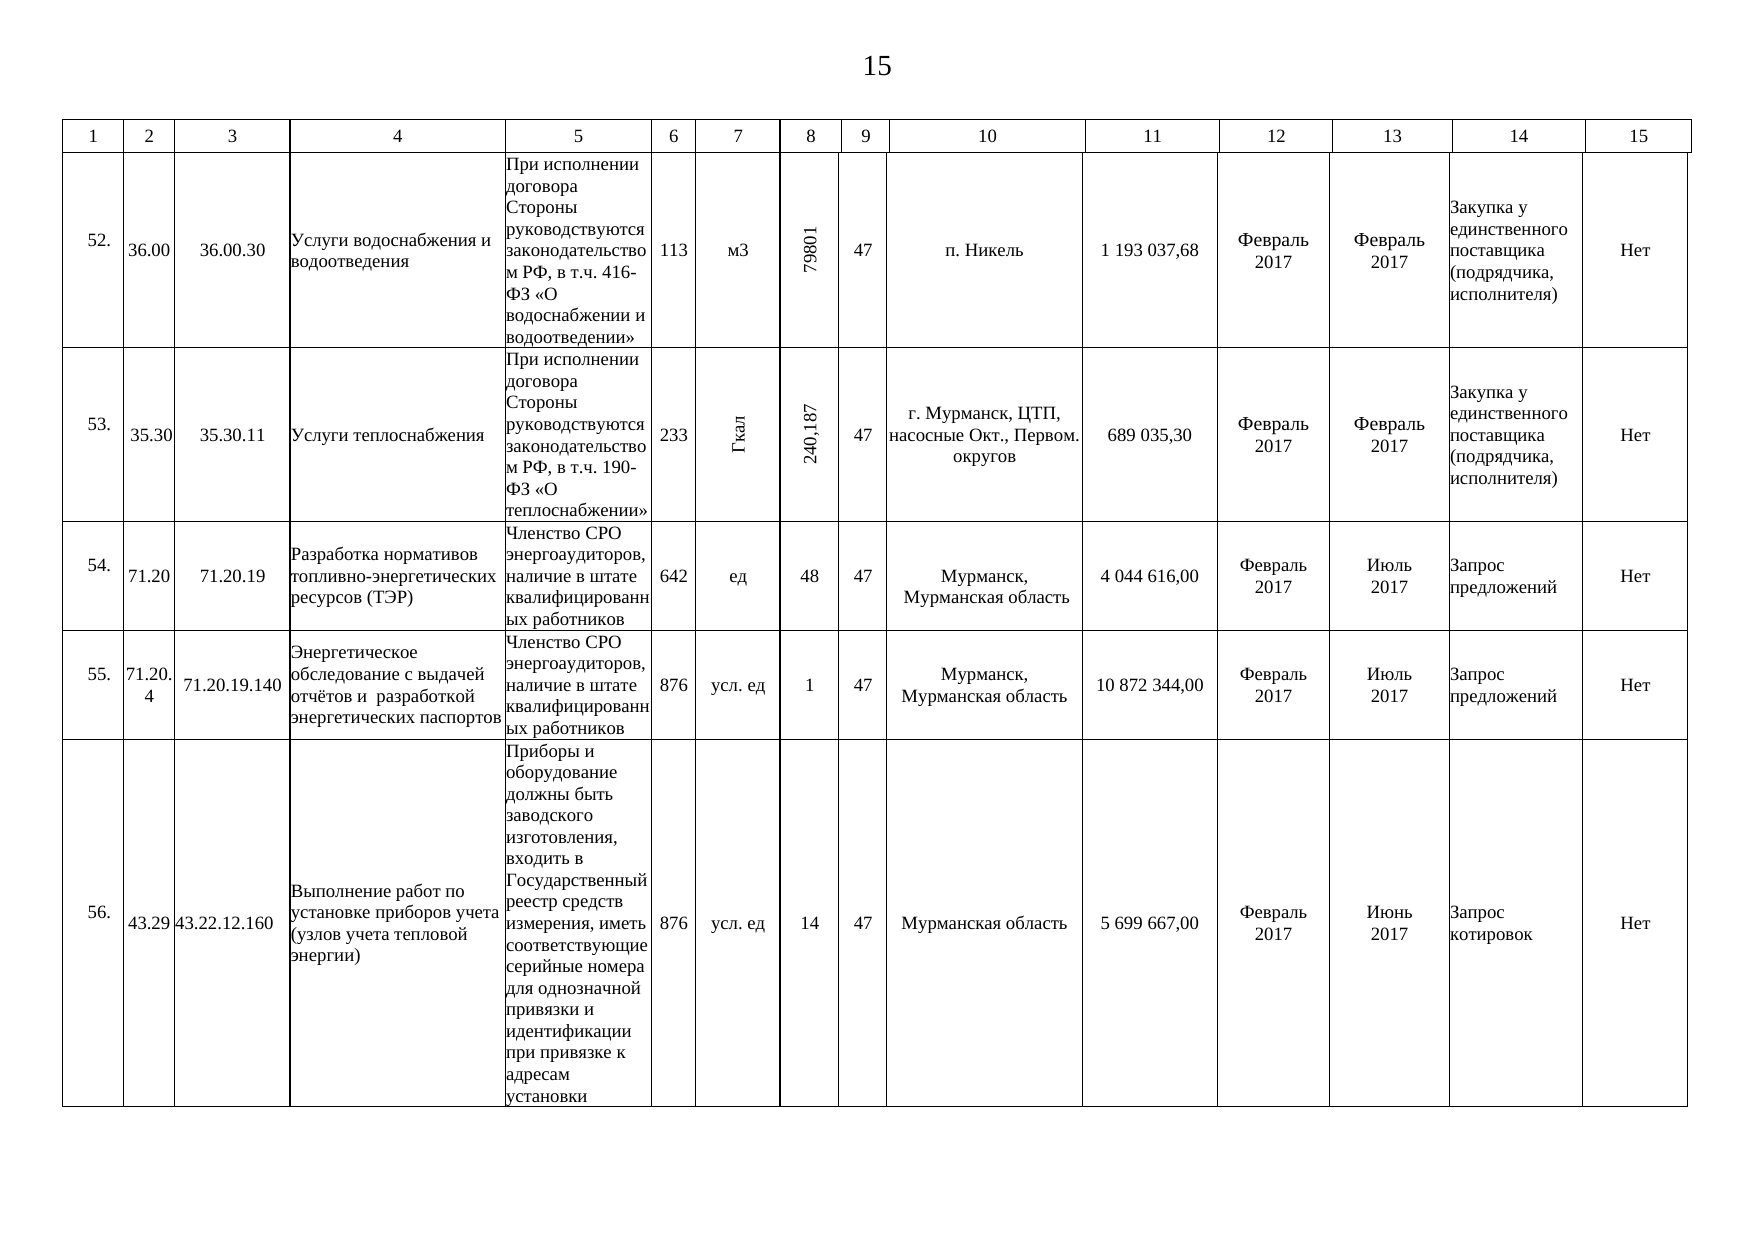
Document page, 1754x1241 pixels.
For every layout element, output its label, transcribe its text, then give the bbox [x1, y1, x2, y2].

table_cell 48 [781, 522, 838, 629]
table_cell [63, 740, 123, 1106]
table_cell Мурманская область [887, 740, 1082, 1106]
table_cell 43.29 [124, 740, 174, 1106]
table_cell [63, 153, 123, 347]
table_cell 35.30 [124, 348, 174, 521]
table_cell Услуги водоснабжения и водоотведения [291, 153, 505, 347]
table_cell 1 193 037,68 [1083, 153, 1217, 347]
table_cell Запрос предложений [1450, 631, 1582, 738]
table_cell п. Никель [887, 153, 1082, 347]
table_cell 876 [652, 631, 695, 738]
table_cell 233 [652, 348, 695, 521]
table_cell [63, 522, 123, 629]
table_header 15 [1586, 120, 1691, 152]
table_cell 642 [652, 522, 695, 629]
table_cell Членство СРО энергоаудиторов, наличие в штате квалифицированных работников [506, 631, 651, 738]
table_cell [63, 348, 123, 521]
table_cell 79801 [781, 153, 838, 347]
table_cell Февраль 2017 [1218, 631, 1329, 738]
table_cell 35.30.11 [175, 348, 289, 521]
table_cell 47 [839, 348, 886, 521]
table_cell 71.20 [124, 522, 174, 629]
table_cell 71.20.19.140 [175, 631, 289, 738]
table_cell Февраль 2017 [1218, 348, 1329, 521]
table_cell Июль 2017 [1330, 522, 1449, 629]
table_cell 4 044 616,00 [1083, 522, 1217, 629]
table_cell Нет [1583, 740, 1687, 1106]
table_header 14 [1453, 120, 1585, 152]
table_cell Мурманск, Мурманская область [887, 522, 1082, 629]
table_cell 36.00 [124, 153, 174, 347]
table_cell Нет [1583, 631, 1687, 738]
table_cell 14 [781, 740, 838, 1106]
table_cell 876 [652, 740, 695, 1106]
table_cell 47 [839, 631, 886, 738]
table_cell Мурманск, Мурманская область [887, 631, 1082, 738]
table_header 2 [124, 120, 174, 152]
table_cell Февраль 2017 [1218, 153, 1329, 347]
table_cell 5 699 667,00 [1083, 740, 1217, 1106]
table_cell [506, 153, 651, 347]
table_cell Февраль 2017 [1330, 348, 1449, 521]
table_cell Июль 2017 [1330, 631, 1449, 738]
table_cell Членство СРО энергоаудиторов, наличие в штате квалифицированных работников [506, 522, 651, 629]
table_cell Февраль 2017 [1218, 522, 1329, 629]
table_cell Услуги теплоснабжения [291, 348, 505, 521]
table_cell 43.22.12.160 [175, 740, 289, 1106]
table_header 7 [696, 120, 779, 152]
table_cell 1 [781, 631, 838, 738]
table_header 4 [291, 120, 505, 152]
table_cell Энергетическое обследование с выдачей отчётов и разработкой энергетических паспортов [291, 631, 505, 738]
table_cell 36.00.30 [175, 153, 289, 347]
table_header 5 [506, 120, 651, 152]
table_header 1 [63, 120, 123, 152]
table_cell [1450, 153, 1582, 347]
table_cell Гкал [696, 348, 779, 521]
table_header 8 [781, 120, 841, 152]
table_cell 10 872 344,00 [1083, 631, 1217, 738]
table_cell Запрос котировок [1450, 740, 1582, 1106]
table_cell 47 [839, 740, 886, 1106]
table_cell Июнь 2017 [1330, 740, 1449, 1106]
table_cell м3 [696, 153, 779, 347]
table_header 13 [1333, 120, 1452, 152]
table_cell Нет [1583, 348, 1687, 521]
table_cell 47 [839, 153, 886, 347]
table_cell Закупка у единственного поставщика (подрядчика, исполнителя) [1450, 348, 1582, 521]
table_header 12 [1220, 120, 1332, 152]
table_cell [506, 740, 651, 1106]
table_cell 71.20.4 [124, 631, 174, 738]
table_cell 113 [652, 153, 695, 347]
table_cell 71.20.19 [175, 522, 289, 629]
table_cell Февраль 2017 [1330, 153, 1449, 347]
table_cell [291, 740, 505, 1106]
table_header 6 [652, 120, 695, 152]
table_header 3 [175, 120, 289, 152]
table_header 10 [890, 120, 1085, 152]
table_cell усл. ед [696, 740, 779, 1106]
table_cell ед [696, 522, 779, 629]
table_cell Февраль 2017 [1218, 740, 1329, 1106]
table_header 9 [842, 120, 889, 152]
table_cell Разработка нормативов топливно-энергетических ресурсов (ТЭР) [291, 522, 505, 629]
table_cell г. Мурманск, ЦТП, насосные Окт., Первом. округов [887, 348, 1082, 521]
table_cell [63, 631, 123, 738]
table_header 11 [1086, 120, 1219, 152]
table_cell 47 [839, 522, 886, 629]
table_cell 689 035,30 [1083, 348, 1217, 521]
table_cell При исполнении договора Стороны руководствуются законодательством РФ, в т.ч. 190-ФЗ «О теплоснабжении» [506, 348, 651, 521]
table_cell Запрос предложений [1450, 522, 1582, 629]
table_cell усл. ед [696, 631, 779, 738]
table_cell Нет [1583, 522, 1687, 629]
table_cell 240,187 [781, 348, 838, 521]
table_cell Нет [1583, 153, 1687, 347]
